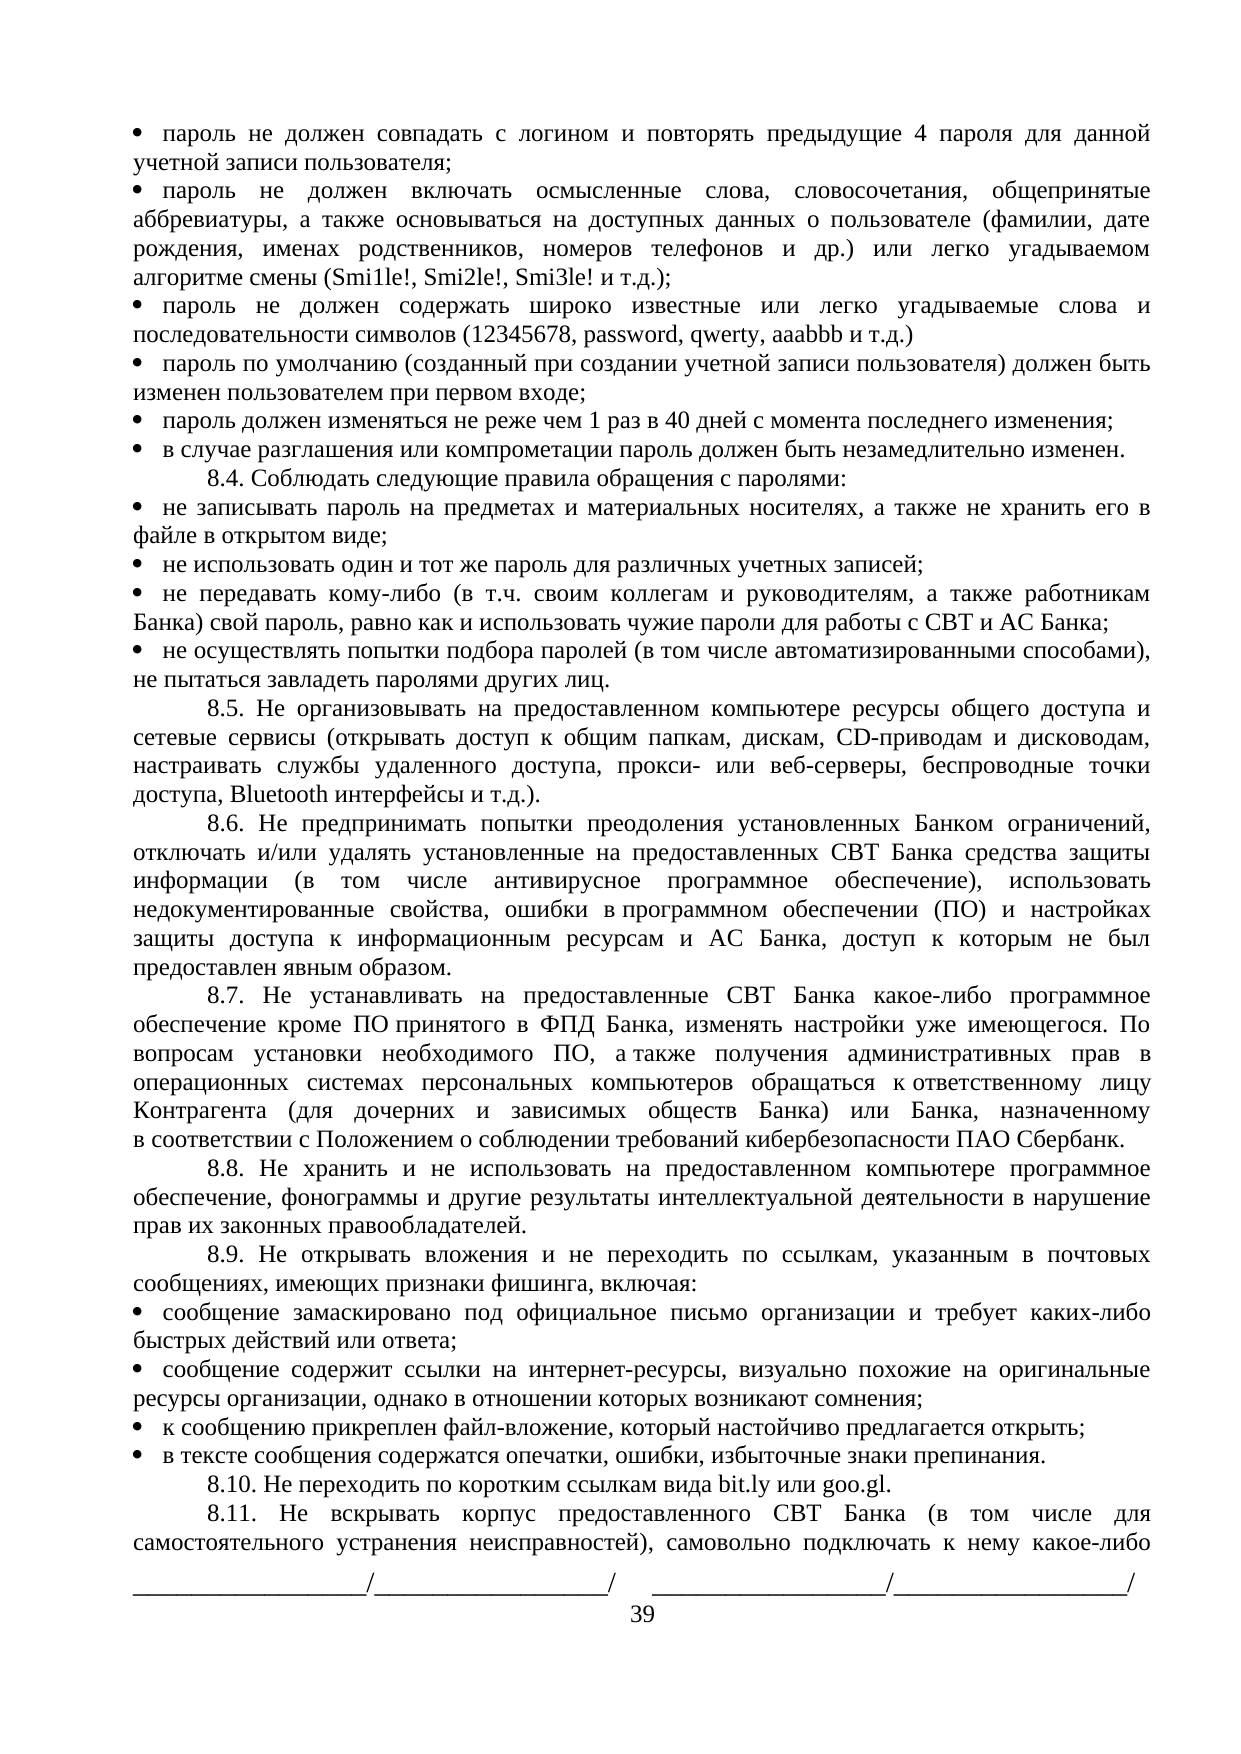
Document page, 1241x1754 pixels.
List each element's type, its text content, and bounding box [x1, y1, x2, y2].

list пароль должен изменяться не реже чем 1 раз в 40 дней с момента последнего изменения; [133, 406, 1152, 434]
list не использовать один и тот же пароль для различных учетных записей; [133, 549, 1152, 578]
list сообщение замаскировано под официальное письмо организации и требует каких-либо быстрых действий или ответа; [133, 1297, 1152, 1354]
list не передавать кому-либо (в т.ч. своим коллегам и руководителям, а также работникам Банка) свой пароль, равно как и использовать чужие пароли для работы с СВТ и АС Банка; [133, 578, 1152, 636]
list 8.6. Не предпринимать попытки преодоления установленных Банком ограничений, отключать и/или удалять установленные на предоставленных СВТ Банка средства защиты информации (в том числе антивирусное программное обеспечение), использовать недокументированные свойства, ошибки в программном обеспечении (ПО) и настройках защиты доступа к информационным ресурсам и АС Банка, доступ к которым не был предоставлен явным образом. [133, 808, 1152, 981]
list пароль не должен содержать широко известные или легко угадываемые слова и последовательности символов (12345678, password, qwerty, aaabbb и т.д.) [133, 291, 1152, 348]
list не записывать пароль на предметах и материальных носителях, а также не хранить его в файле в открытом виде; [133, 492, 1152, 549]
list 8.7. Не устанавливать на предоставленные СВТ Банка какое-либо программное обеспечение кроме ПО принятого в ФПД Банка, изменять настройки уже имеющегося. По вопросам установки необходимого ПО, а также получения административных прав в операционных системах персональных компьютеров обращаться к ответственному лицу Контрагента (для дочерних и зависимых обществ Банка) или Банка, назначенному в соответствии с Положением о соблюдении требований кибербезопасности ПАО Сбербанк. [133, 981, 1152, 1153]
list к сообщению прикреплен файл-вложение, который настойчиво предлагается открыть; [133, 1412, 1152, 1441]
list 8.9. Не открывать вложения и не переходить по ссылкам, указанным в почтовых сообщениях, имеющих признаки фишинга, включая: [133, 1239, 1152, 1297]
list пароль по умолчанию (созданный при создании учетной записи пользователя) должен быть изменен пользователем при первом входе; [133, 348, 1152, 406]
list 8.5. Не организовывать на предоставленном компьютере ресурсы общего доступа и сетевые сервисы (открывать доступ к общим папкам, дискам, CD-приводам и дисководам, настраивать службы удаленного доступа, прокси- или веб-серверы, беспроводные точки доступа, Bluetooth интерфейсы и т.д.). [133, 693, 1152, 808]
list в случае разглашения или компрометации пароль должен быть незамедлительно изменен. [133, 434, 1152, 463]
list не осуществлять попытки подбора паролей (в том числе автоматизированными способами), не пытаться завладеть паролями других лиц. [133, 636, 1152, 693]
list 8.8. Не хранить и не использовать на предоставленном компьютере программное обеспечение, фонограммы и другие результаты интеллектуальной деятельности в нарушение прав их законных правообладателей. [133, 1153, 1152, 1239]
list 8.10. Не переходить по коротким ссылкам вида bit.ly или goo.gl. [133, 1469, 1152, 1498]
list в тексте сообщения содержатся опечатки, ошибки, избыточные знаки препинания. [133, 1441, 1152, 1469]
list сообщение содержит ссылки на интернет-ресурсы, визуально похожие на оригинальные ресурсы организации, однако в отношении которых возникают сомнения; [133, 1354, 1152, 1412]
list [133, 1498, 1152, 1556]
list пароль не должен совпадать с логином и повторять предыдущие 4 пароля для данной учетной записи пользователя; [133, 118, 1152, 176]
list 8.4. Соблюдать следующие правила обращения с паролями: [133, 463, 1152, 492]
list пароль не должен включать осмысленные слова, словосочетания, общепринятые аббревиатуры, а также основываться на доступных данных о пользователе (фамилии, дате рождения, именах родственников, номеров телефонов и др.) или легко угадываемом алгоритме смены (Smi1le!, Smi2le!, Smi3le! и т.д.); [133, 176, 1152, 291]
